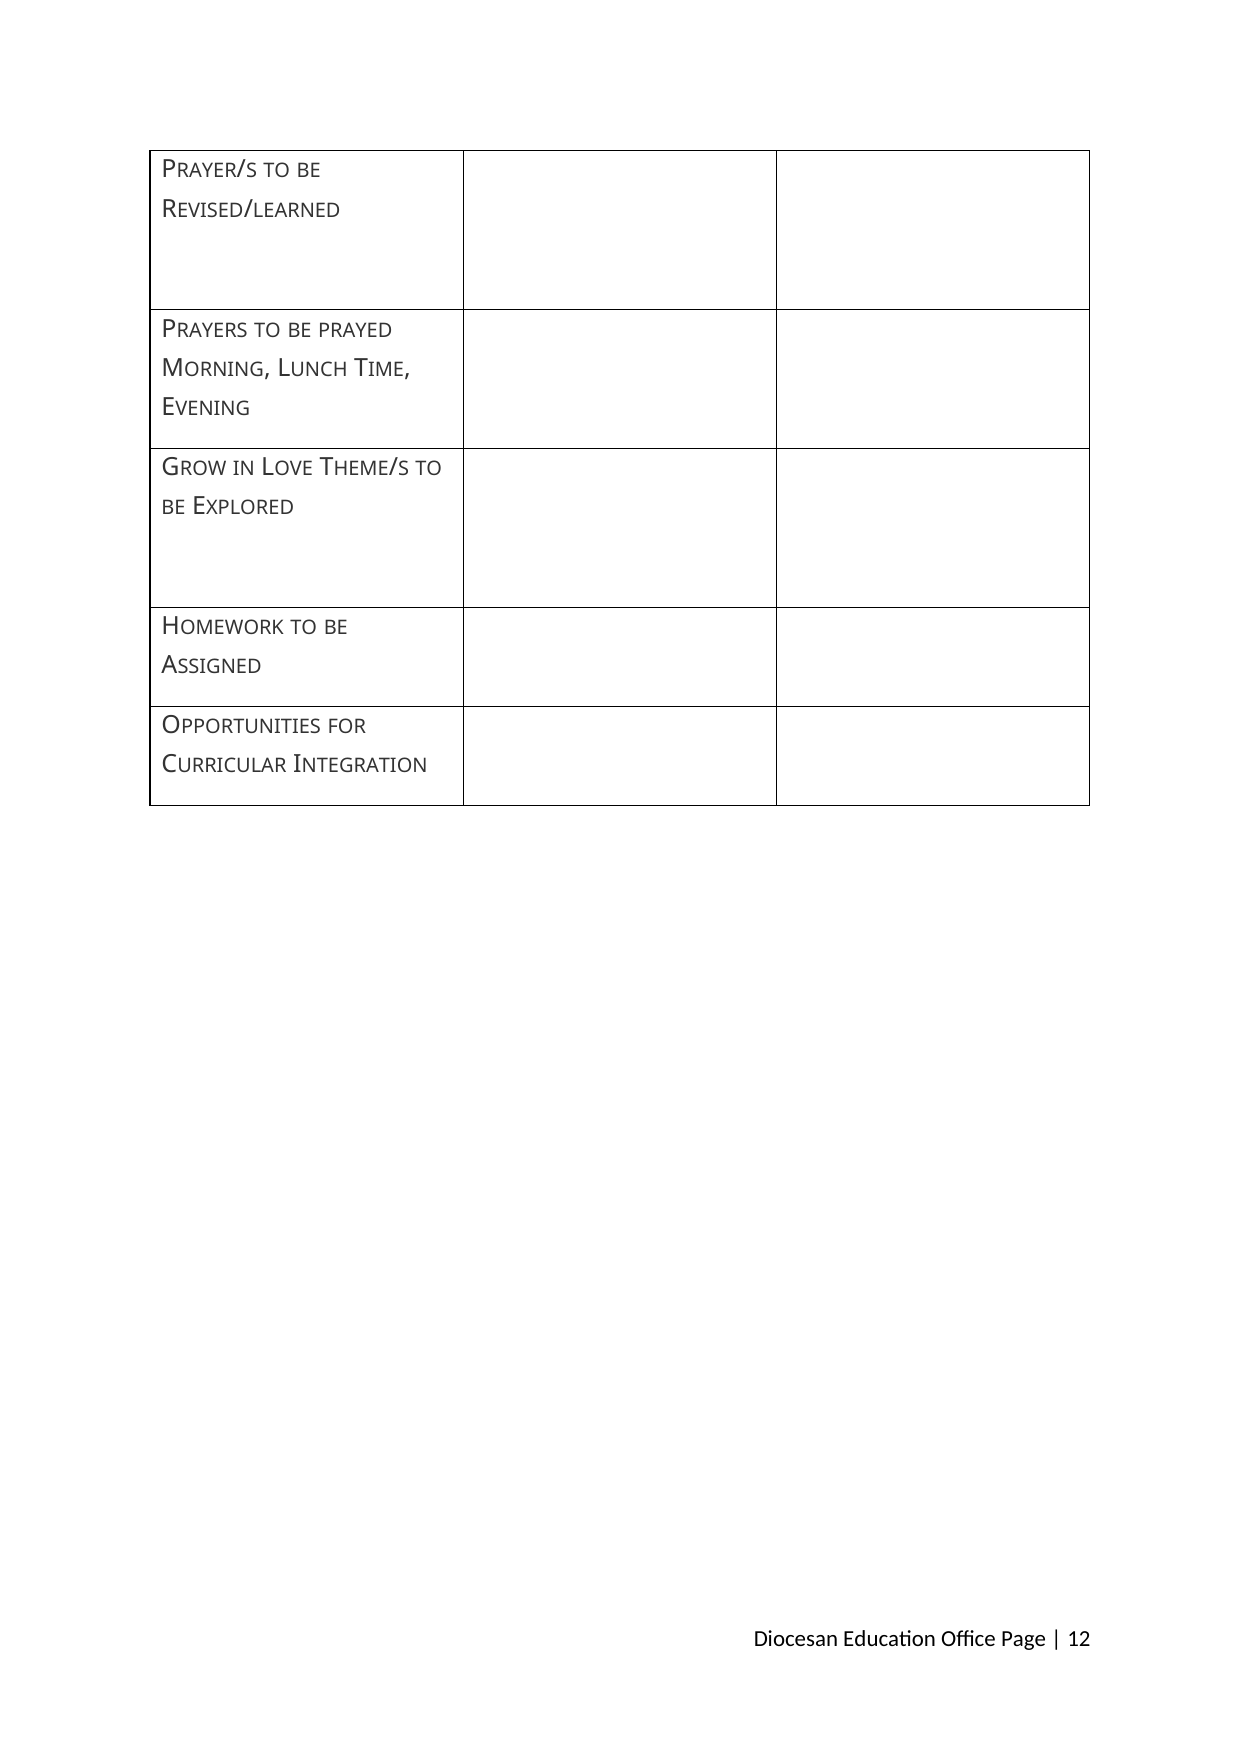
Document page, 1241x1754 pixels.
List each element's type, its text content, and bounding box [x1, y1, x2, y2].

table_cell [464, 151, 776, 309]
table_cell Opportunities for Curricular Integration [151, 707, 463, 805]
table_cell [464, 449, 776, 607]
table_cell [777, 310, 1089, 447]
table_cell [777, 608, 1089, 706]
table_cell [777, 449, 1089, 607]
table_cell [777, 707, 1089, 805]
table_cell Grow in Love Theme/s to be Explored [151, 449, 463, 607]
table_cell [464, 707, 776, 805]
table_cell Homework to be Assigned [151, 608, 463, 706]
table_cell Prayer/s to be Revised/learned [151, 151, 463, 309]
table_cell [464, 608, 776, 706]
table_cell Prayers to be prayed Morning, Lunch Time, Evening [151, 310, 463, 447]
table_cell [464, 310, 776, 447]
